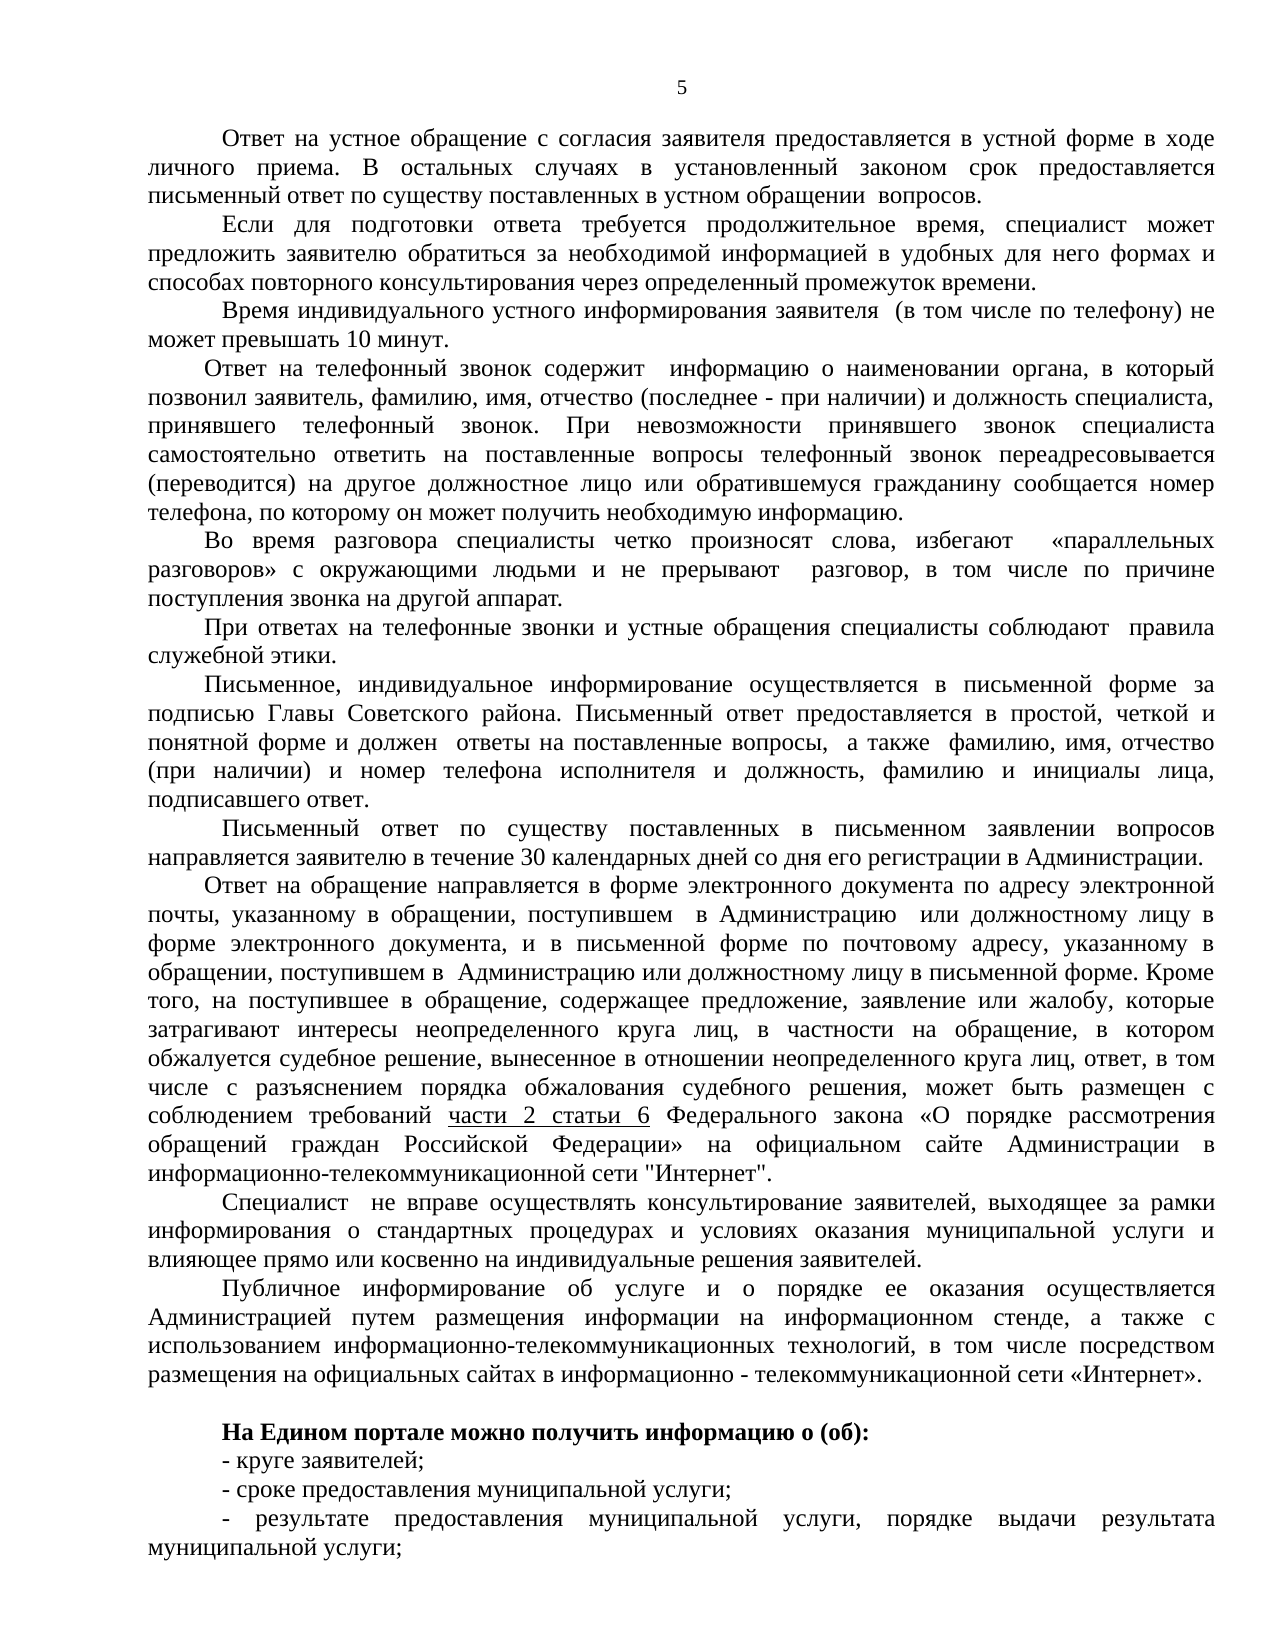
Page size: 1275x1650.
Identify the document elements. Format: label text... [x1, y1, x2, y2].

text Во время разговора специалисты четко произносят слова, избегают «параллельных разговоров» с окружающими людьми и не прерывают разговор, в том числе по причине поступления звонка на другой аппарат. [148, 526, 1216, 612]
text Письменный ответ по существу поставленных в письменном заявлении вопросов направляется заявителю в течение 30 календарных дней со дня его регистрации в Администрации. [148, 813, 1216, 871]
text Ответ на телефонный звонок содержит информацию о наименовании органа, в который позвонил заявитель, фамилию, имя, отчество (последнее - при наличии) и должность специалиста, принявшего телефонный звонок. При невозможности принявшего звонок специалиста самостоятельно ответить на поставленные вопросы телефонный звонок переадресовывается (переводится) на другое должностное лицо или обратившемуся гражданину сообщается номер телефона, по которому он может получить необходимую информацию. [148, 353, 1216, 526]
text - сроке предоставления муниципальной услуги; [148, 1474, 1216, 1503]
text Ответ на устное обращение с согласия заявителя предоставляется в устной форме в ходе личного приема. В остальных случаях в установленный законом срок предоставляется письменный ответ по существу поставленных в устном обращении вопросов. [148, 123, 1216, 209]
text - круге заявителей; [148, 1446, 1216, 1474]
text Ответ на обращение направляется в форме электронного документа по адресу электронной почты, указанному в обращении, поступившем в Администрацию или должностному лицу в форме электронного документа, и в письменной форме по почтовому адресу, указанному в обращении, поступившем в Администрацию или должностному лицу в письменной форме. Кроме того, на поступившее в обращение, содержащее предложение, заявление или жалобу, которые затрагивают интересы неопределенного круга лиц, в частности на обращение, в котором обжалуется судебное решение, вынесенное в отношении неопределенного круга лиц, ответ, в том числе с разъяснением порядка обжалования судебного решения, может быть размещен с соблюдением требований части 2 статьи 6 Федерального закона «О порядке рассмотрения обращений граждан Российской Федерации» на официальном сайте Администрации в информационно-телекоммуникационной сети "Интернет". [148, 871, 1216, 1187]
text Если для подготовки ответа требуется продолжительное время, специалист может предложить заявителю обратиться за необходимой информацией в удобных для него формах и способах повторного консультирования через определенный промежуток времени. [148, 209, 1216, 296]
text Специалист не вправе осуществлять консультирование заявителей, выходящее за рамки информирования о стандартных процедурах и условиях оказания муниципальной услуги и влияющее прямо или косвенно на индивидуальные решения заявителей. [148, 1187, 1216, 1273]
text На Едином портале можно получить информацию о (об): [148, 1417, 1216, 1446]
text Время индивидуального устного информирования заявителя (в том числе по телефону) не может превышать 10 минут. [148, 296, 1216, 353]
text Письменное, индивидуальное информирование осуществляется в письменной форме за подписью Главы Советского района. Письменный ответ предоставляется в простой, четкой и понятной форме и должен ответы на поставленные вопросы, а также фамилию, имя, отчество (при наличии) и номер телефона исполнителя и должность, фамилию и инициалы лица, подписавшего ответ. [148, 669, 1216, 813]
text - результате предоставления муниципальной услуги, порядке выдачи результата муниципальной услуги; [148, 1503, 1216, 1561]
text Публичное информирование об услуге и о порядке ее оказания осуществляется Администрацией путем размещения информации на информационном стенде, а также с использованием информационно-телекоммуникационных технологий, в том числе посредством размещения на официальных сайтах в информационно - телекоммуникационной сети «Интернет». [148, 1273, 1216, 1388]
text При ответах на телефонные звонки и устные обращения специалисты соблюдают правила служебной этики. [148, 612, 1216, 669]
